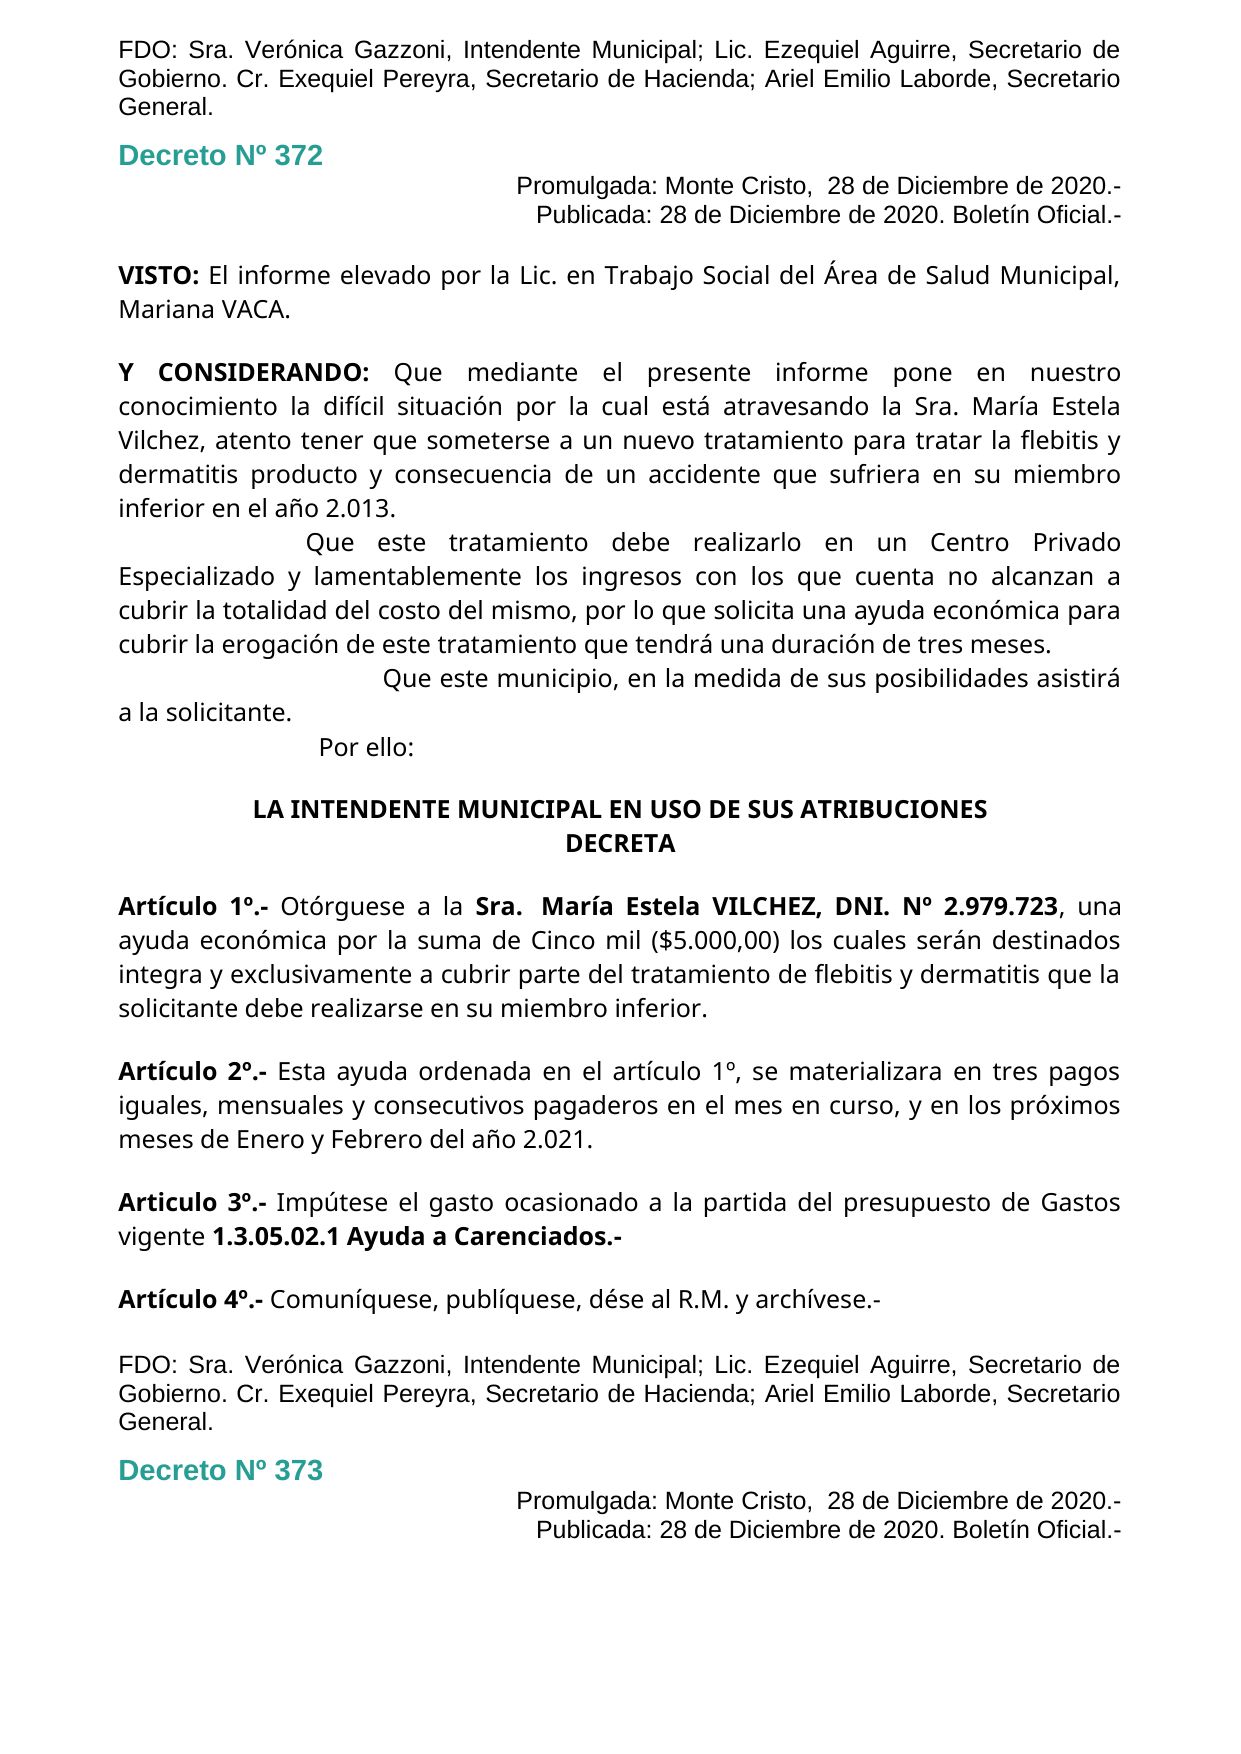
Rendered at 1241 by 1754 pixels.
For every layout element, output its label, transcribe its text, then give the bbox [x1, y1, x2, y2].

text Por ello: [118, 729, 1122, 763]
text FDO: Sra. Verónica Gazzoni, Intendente Municipal; Lic. Ezequiel Aguirre, Secretario de Gobierno. Cr. Exequiel Pereyra, Secretario de Hacienda; Ariel Emilio Laborde, Secretario General. [118, 35, 1122, 121]
text Publicada: 28 de Diciembre de 2020. Boletín Oficial.- [118, 200, 1122, 229]
text FDO: Sra. Verónica Gazzoni, Intendente Municipal; Lic. Ezequiel Aguirre, Secretario de Gobierno. Cr. Exequiel Pereyra, Secretario de Hacienda; Ariel Emilio Laborde, Secretario General. [118, 1350, 1122, 1436]
text Artículo 1º.- Otórguese a la Sra. María Estela VILCHEZ, DNI. Nº 2.979.723, una ayuda económica por la suma de Cinco mil ($5.000,00) los cuales serán destinados integra y exclusivamente a cubrir parte del tratamiento de flebitis y dermatitis que la solicitante debe realizarse en su miembro inferior. [118, 889, 1122, 1025]
text Que este tratamiento debe realizarlo en un Centro Privado Especializado y lamentablemente los ingresos con los que cuenta no alcanzan a cubrir la totalidad del costo del mismo, por lo que solicita una ayuda económica para cubrir la erogación de este tratamiento que tendrá una duración de tres meses. [118, 525, 1122, 661]
text Publicada: 28 de Diciembre de 2020. Boletín Oficial.- [118, 1515, 1122, 1544]
text Que este municipio, en la medida de sus posibilidades asistirá a la solicitante. [118, 661, 1122, 729]
text Articulo 3º.- Impútese el gasto ocasionado a la partida del presupuesto de Gastos vigente 1.3.05.02.1 Ayuda a Carenciados.- [118, 1185, 1122, 1253]
subtitle Decreto Nº 373 [118, 1453, 1122, 1486]
text Artículo 2º.- Esta ayuda ordenada en el artículo 1º, se materializara en tres pagos iguales, mensuales y consecutivos pagaderos en el mes en curso, y en los próximos meses de Enero y Febrero del año 2.021. [118, 1054, 1122, 1156]
text Promulgada: Monte Cristo, 28 de Diciembre de 2020.- [118, 1486, 1122, 1515]
text VISTO: El informe elevado por la Lic. en Trabajo Social del Área de Salud Municipal, Mariana VACA. [118, 258, 1122, 326]
subtitle Decreto Nº 372 [118, 138, 1122, 171]
text DECRETA [118, 826, 1122, 860]
text Promulgada: Monte Cristo, 28 de Diciembre de 2020.- [118, 171, 1122, 200]
text LA INTENDENTE MUNICIPAL EN USO DE SUS ATRIBUCIONES [118, 792, 1122, 826]
text Artículo 4º.- Comuníquese, publíquese, dése al R.M. y archívese.- [118, 1253, 1122, 1316]
text Y CONSIDERANDO: Que mediante el presente informe pone en nuestro conocimiento la difícil situación por la cual está atravesando la Sra. María Estela Vilchez, atento tener que someterse a un nuevo tratamiento para tratar la flebitis y dermatitis producto y consecuencia de un accidente que sufriera en su miembro inferior en el año 2.013. [118, 354, 1122, 525]
